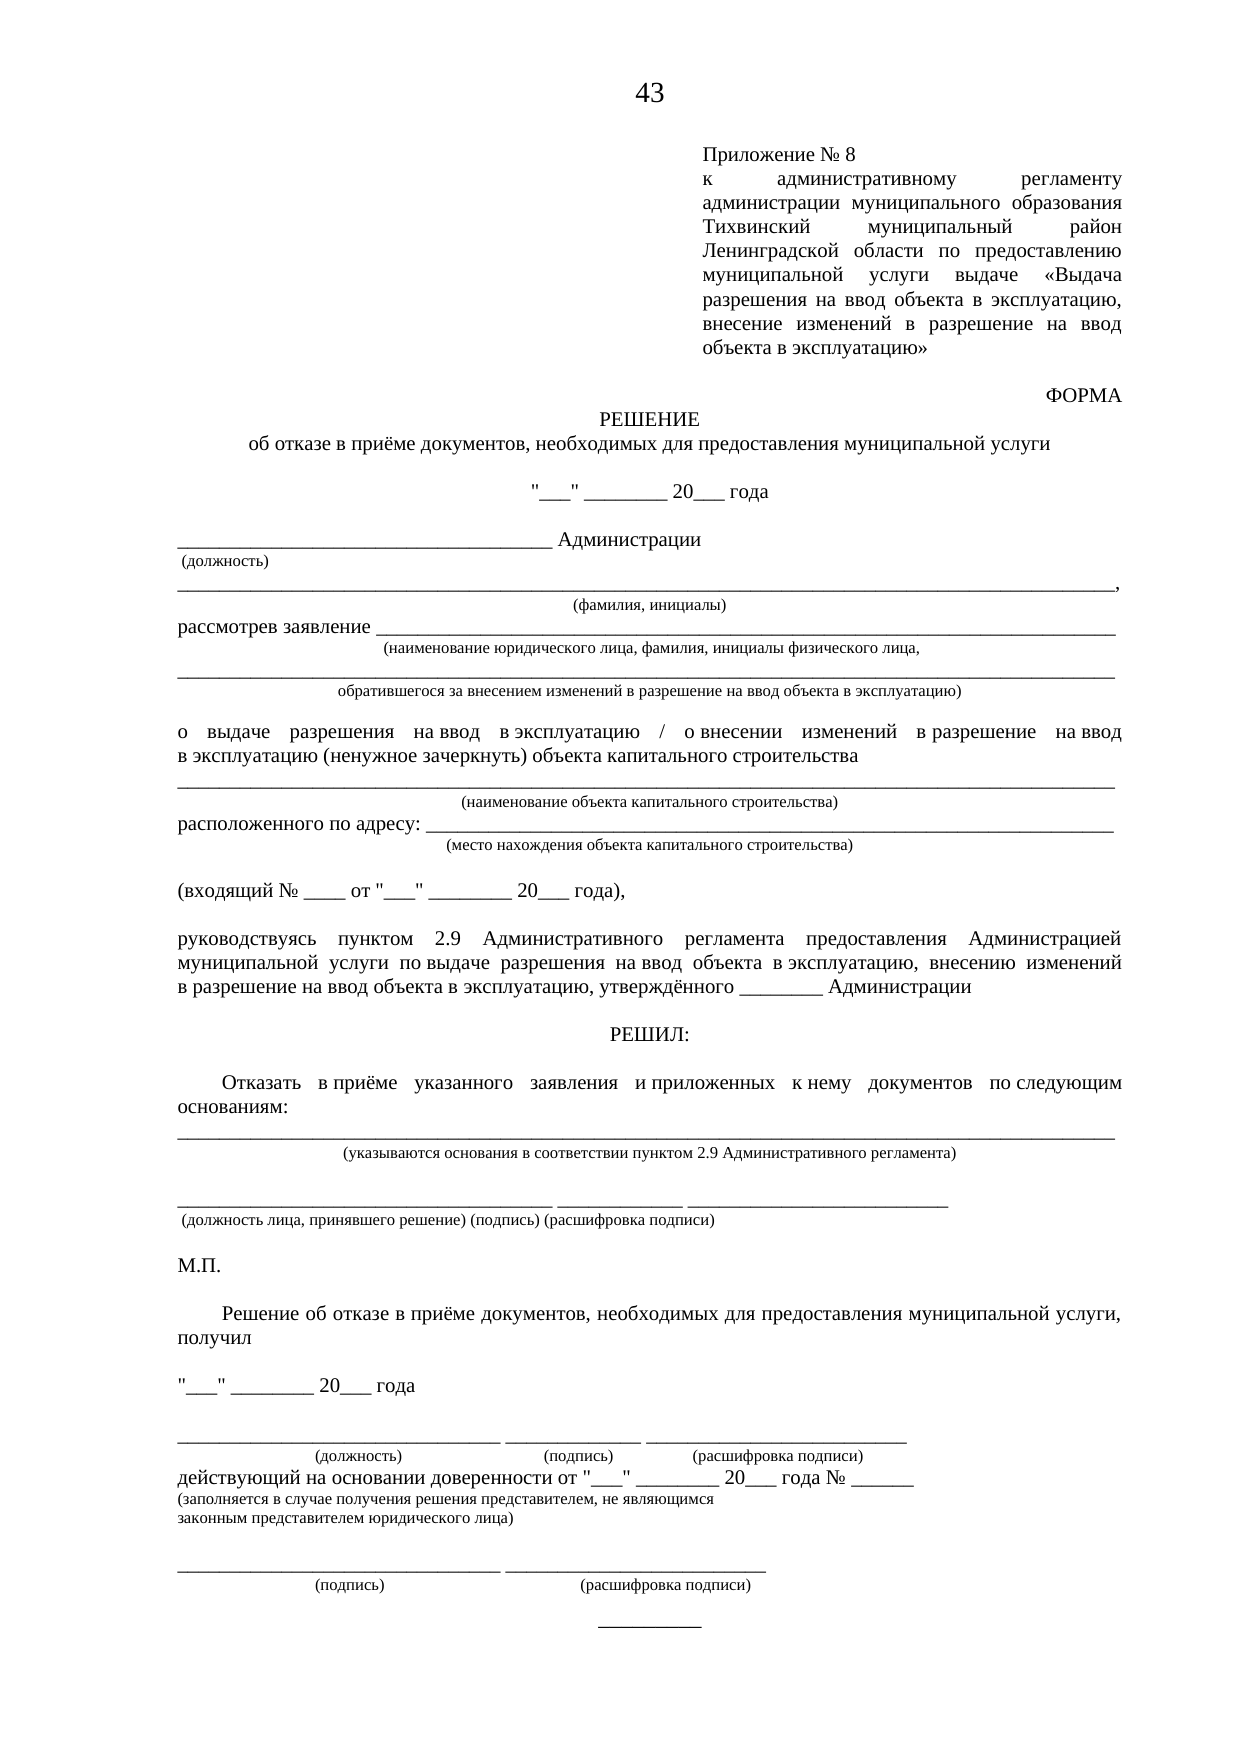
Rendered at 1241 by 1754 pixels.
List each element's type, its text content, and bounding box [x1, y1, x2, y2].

text Решение об отказе в приёме документов, необходимых для предоставления муниципальной услуги, получил [177, 1301, 1122, 1349]
text РЕШИЛ: [177, 1022, 1122, 1046]
text (место нахождения объекта капитального строительства) [177, 834, 1122, 854]
text к административному регламенту администрации муниципального образования Тихвинский муниципальный район Ленинградской области по предоставлению муниципальной услуги выдаче «Выдача разрешения на ввод объекта в эксплуатацию, внесение изменений в разрешение на ввод объекта в эксплуатацию» [702, 166, 1122, 359]
text руководствуясь пунктом 2.9 Административного регламента предоставления Администрацией муниципальной услуги по выдаче разрешения на ввод объекта в эксплуатацию, внесению изменений в разрешение на ввод объекта в эксплуатацию, утверждённого ________ Администрации [177, 926, 1122, 998]
text (наименование юридического лица, фамилия, инициалы физического лица, [177, 638, 1122, 657]
text расположенного по адресу: __________________________________________________________________ [177, 811, 1122, 834]
text _______________________________ _____________ _________________________ [177, 1421, 1122, 1446]
text (должность лица, принявшего решение) (подпись) (расшифровка подписи) [177, 1210, 1122, 1229]
text Приложение № 8 [702, 142, 1122, 166]
text _______________________________ _________________________ [177, 1551, 1122, 1575]
text РЕШЕНИЕ [177, 407, 1122, 431]
text (наименование объекта капитального строительства) [177, 791, 1122, 811]
text _________ [177, 1604, 1122, 1630]
text действующий на основании доверенности от "___" ________ 20___ года № ______ [177, 1465, 1122, 1489]
text ФОРМА [177, 383, 1122, 407]
text обратившегося за внесением изменений в разрешение на ввод объекта в эксплуатацию) [177, 681, 1122, 700]
text рассмотрев заявление _______________________________________________________________________ [177, 613, 1122, 638]
text __________________________________________________________________________________________ [177, 1118, 1122, 1142]
text (подпись) (расшифровка подписи) [177, 1575, 1122, 1594]
text (заполняется в случае получения решения представителем, не являющимся [177, 1489, 1122, 1508]
text Отказать в приёме указанного заявления и приложенных к нему документов по следующим основаниям: [177, 1070, 1122, 1118]
text __________________________________________________________________________________________ [177, 657, 1122, 681]
text (указываются основания в соответствии пунктом 2.9 Административного регламента) [177, 1142, 1122, 1162]
text __________________________________________________________________________________________ [177, 767, 1122, 791]
text (должность) [177, 551, 1122, 570]
text (входящий № ____ от "___" ________ 20___ года), [177, 878, 1122, 902]
text о выдаче разрешения на ввод в эксплуатацию / о внесении изменений в разрешение на ввод в эксплуатацию (ненужное зачеркнуть) объекта капитального строительства [177, 719, 1122, 767]
text __________________________________________________________________________________________, [177, 570, 1122, 594]
text "___" ________ 20___ года [177, 479, 1122, 503]
text ____________________________________ ____________ _________________________ [177, 1186, 1122, 1210]
text (фамилия, инициалы) [177, 594, 1122, 613]
text законным представителем юридического лица) [177, 1508, 1122, 1527]
text об отказе в приёме документов, необходимых для предоставления муниципальной услуги [177, 431, 1122, 455]
text "___" ________ 20___ года [177, 1373, 1122, 1397]
text ____________________________________ Администрации [177, 527, 1122, 551]
text (должность) (подпись) (расшифровка подписи) [177, 1446, 1122, 1465]
text М.П. [177, 1253, 1122, 1277]
